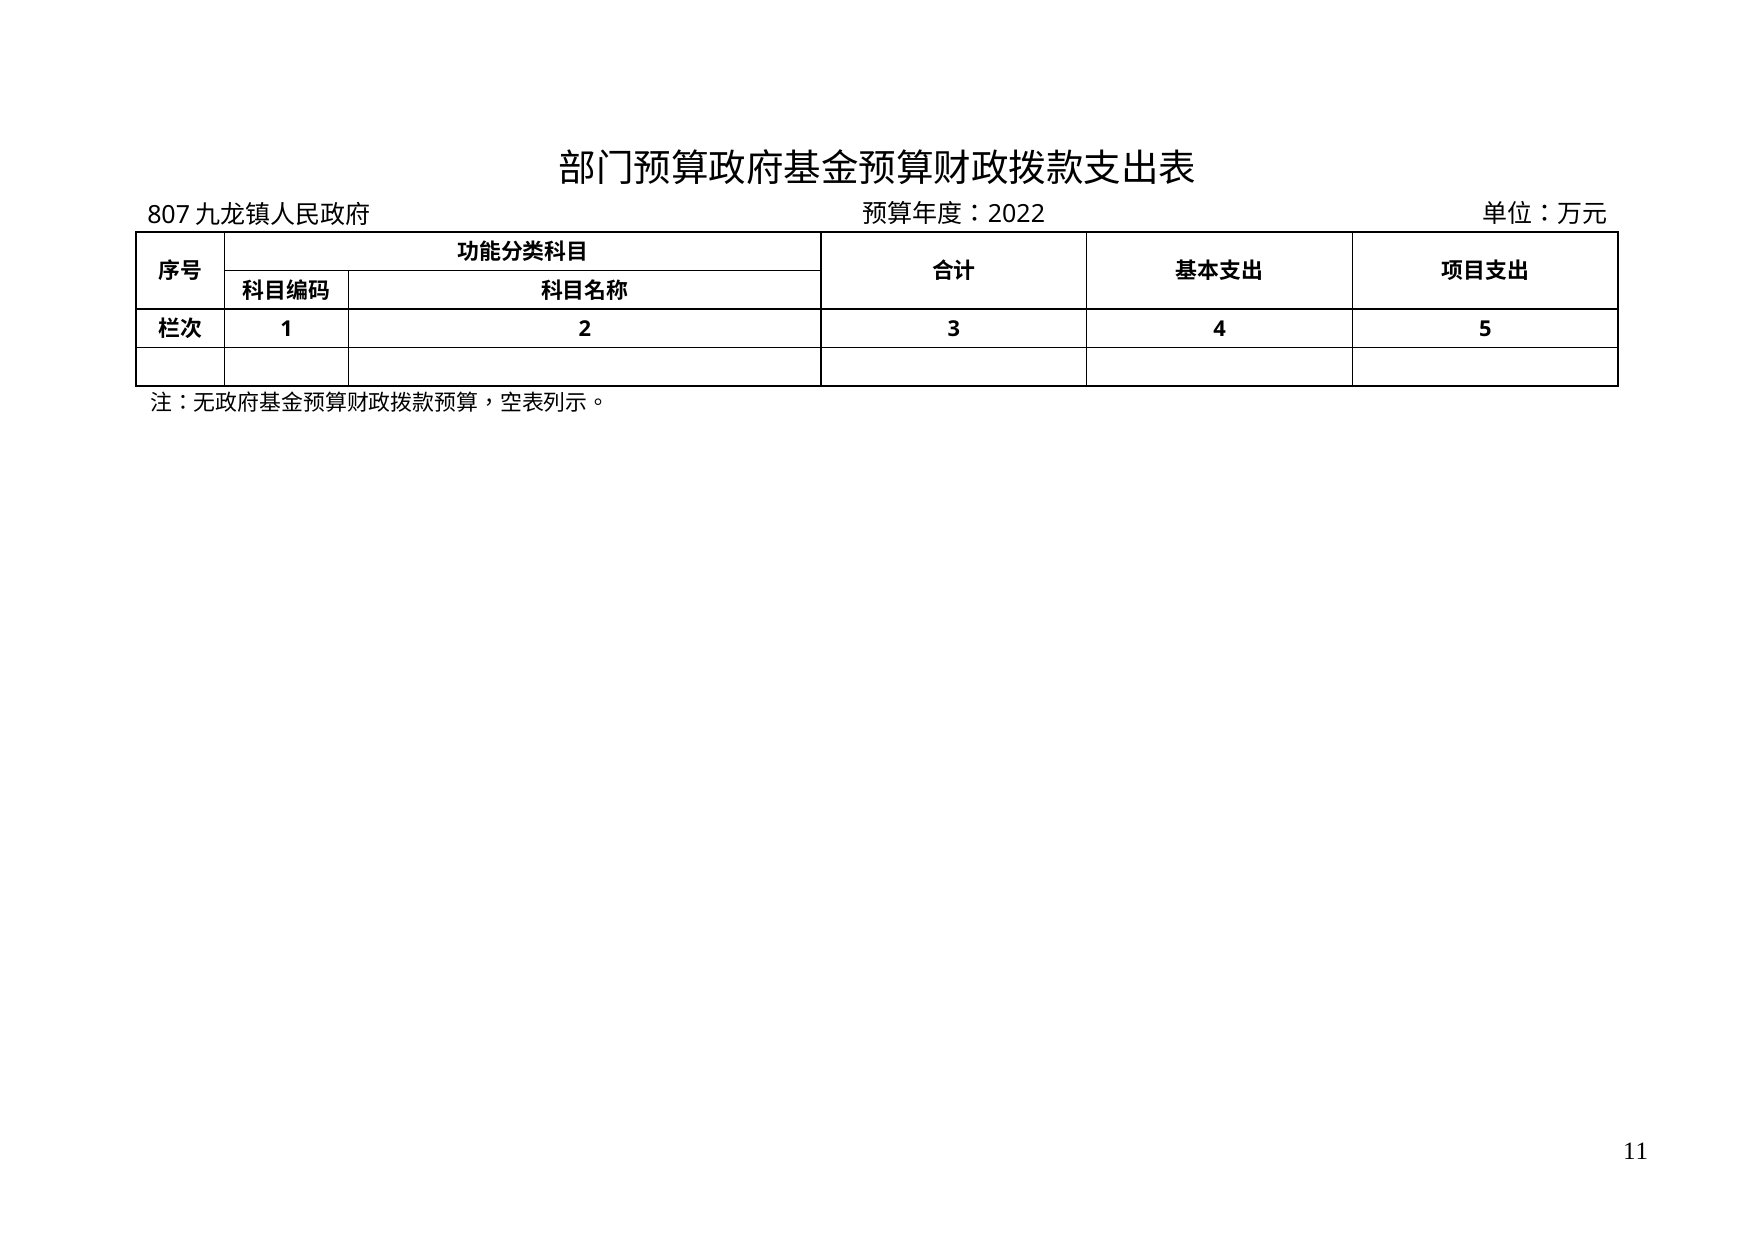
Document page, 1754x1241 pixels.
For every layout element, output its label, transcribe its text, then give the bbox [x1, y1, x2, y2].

table_cell 科目编码 [225, 271, 348, 308]
table_cell [137, 348, 224, 385]
table_cell 栏次 [137, 310, 224, 347]
table_cell [225, 348, 348, 385]
table_cell [1353, 348, 1617, 385]
table_cell 合计 [822, 233, 1086, 308]
table_header 预算年度：2022 [822, 195, 1086, 231]
table_cell 序号 [137, 233, 224, 308]
table_header 807九龙镇人民政府 [137, 195, 820, 231]
table_cell 科目名称 [349, 271, 820, 308]
table_header 单位：万元 [1087, 195, 1617, 231]
text 部门预算政府基金预算财政拨款支出表 [106, 142, 1648, 193]
table_cell 基本支出 [1087, 233, 1352, 308]
table_cell [349, 348, 820, 385]
table_cell 项目支出 [1353, 233, 1617, 308]
table_cell [1087, 348, 1352, 385]
table_cell 功能分类科目 [225, 233, 820, 270]
table_cell 5 [1353, 310, 1617, 347]
table_cell 3 [822, 310, 1086, 347]
table_cell [822, 348, 1086, 385]
table_cell 1 [225, 310, 348, 347]
table_cell 2 [349, 310, 820, 347]
table_cell 4 [1087, 310, 1352, 347]
text 注：无政府基金预算财政拨款预算，空表列示。 [106, 387, 1648, 416]
